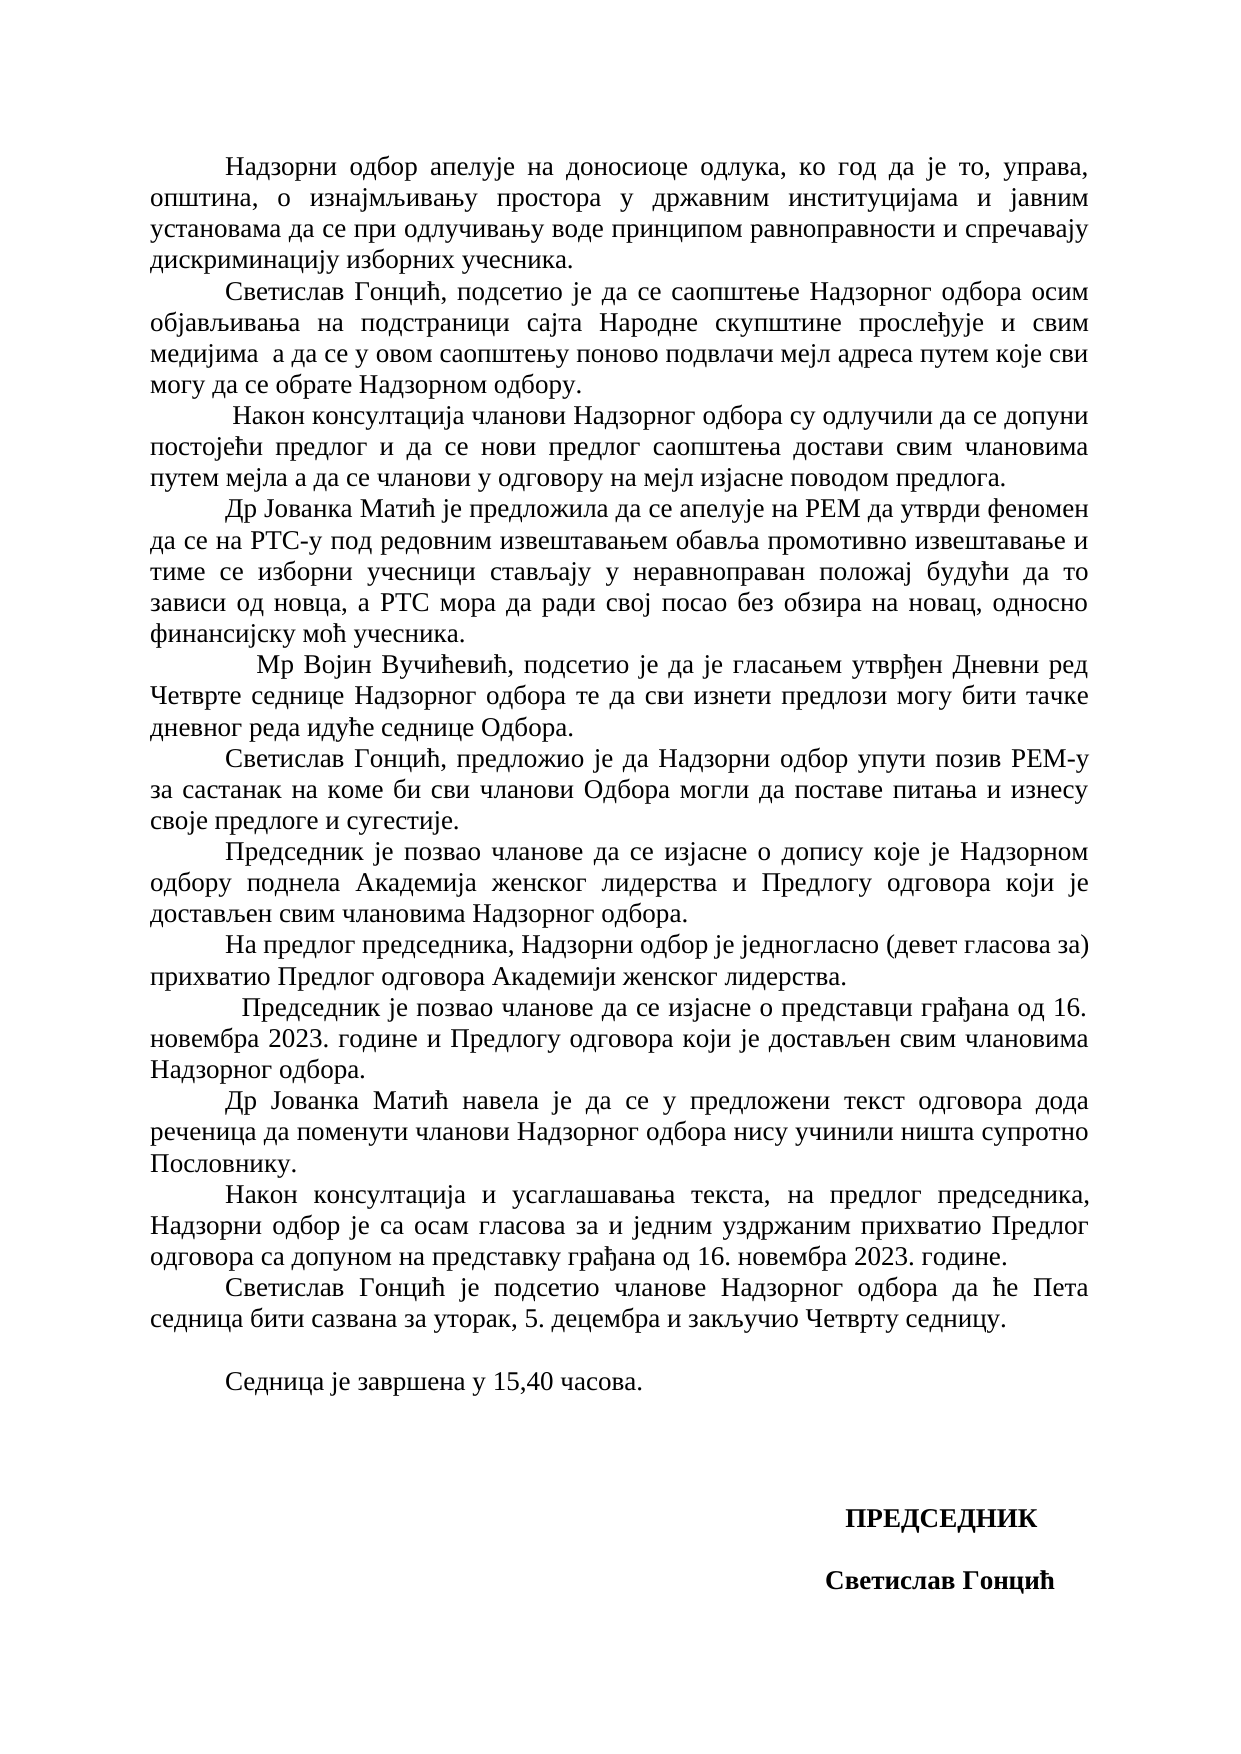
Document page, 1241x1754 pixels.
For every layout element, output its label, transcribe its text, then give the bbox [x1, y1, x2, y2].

text Након консултација чланови Надзорног одбора су одлучили да се допуни постојећи предлог и да се нови предлог саопштења достави свим члановима путем мејла а да се чланови у одговору на мејл изјасне поводом предлога. [150, 399, 1090, 493]
text Светислав Гонцић је подсетио чланове Надзорног одбора да ће Пета седница бити сазвана за уторак, 5. децембра и закључио Четврту седницу. [150, 1271, 1090, 1333]
text Председник је позвао чланове да се изјасне о представци грађана од 16. новембра 2023. године и Предлогу одговора који је достављен свим члановима Надзорног одбора. [150, 991, 1090, 1084]
text Седница је завршена у 15,40 часова. [150, 1365, 1090, 1396]
text Након консултација и усаглашавања текста, на предлог председника, Надзорни одбор је са осам гласова за и једним уздржаним прихватио Предлог одговора са допуном на представку грађана од 16. новембра 2023. године. [150, 1178, 1090, 1271]
text Председник је позвао чланове да се изјасне о допису које је Надзорном одбору поднела Академија женског лидерства и Предлогу одговора који је достављен свим члановима Надзорног одбора. [150, 835, 1090, 929]
text Др Јованка Матић је предложила да се апелује на РЕМ да утврди феномен да се на РТС-у под редовним извештавањем обавља промотивно извештавање и тиме се изборни учесници стављају у неравноправан положај будући да то зависи од новца, а РТС мора да ради свој посао без обзира на новац, односно финансијску моћ учесника. [150, 493, 1090, 648]
text Светислав Гонцић, предложио је да Надзорни одбор упути позив РЕМ-у за састанак на коме би сви чланови Одбора могли да поставе питања и изнесу своје предлоге и сугестије. [150, 742, 1090, 835]
text Мр Војин Вучићевић, подсетио је да је гласањем утврђен Дневни ред Четврте седнице Надзорног одбора те да сви изнети предлози могу бити тачке дневног реда идуће седнице Одбора. [150, 648, 1090, 742]
text Светислав Гонцић [150, 1564, 1090, 1595]
text Др Јованка Матић навела је да се у предложени текст одговора дода реченица да поменути чланови Надзорног одбора нису учинили ништа супротно Пословнику. [150, 1084, 1090, 1178]
text Светислав Гонцић, подсетио је да се саопштење Надзорног одбора осим објављивања на подстраници сајта Народне скупштине прослеђује и свим медијима а да се у овом саопштењу поново подвлачи мејл адреса путем које сви могу да се обрате Надзорном одбору. [150, 274, 1090, 399]
text ПРЕДСЕДНИК [150, 1502, 1090, 1533]
text Надзорни одбор апелује на доносиоце одлука, ко год да је то, управа, општина, о изнајмљивању простора у државним институцијама и јавним установама да се при одлучивању воде принципом равноправности и спречавају дискриминацију изборних учесника. [150, 150, 1090, 274]
text На предлог председника, Надзорни одбор је једногласно (девет гласова за) прихватио Предлог одговора Академији женског лидерства. [150, 929, 1090, 991]
